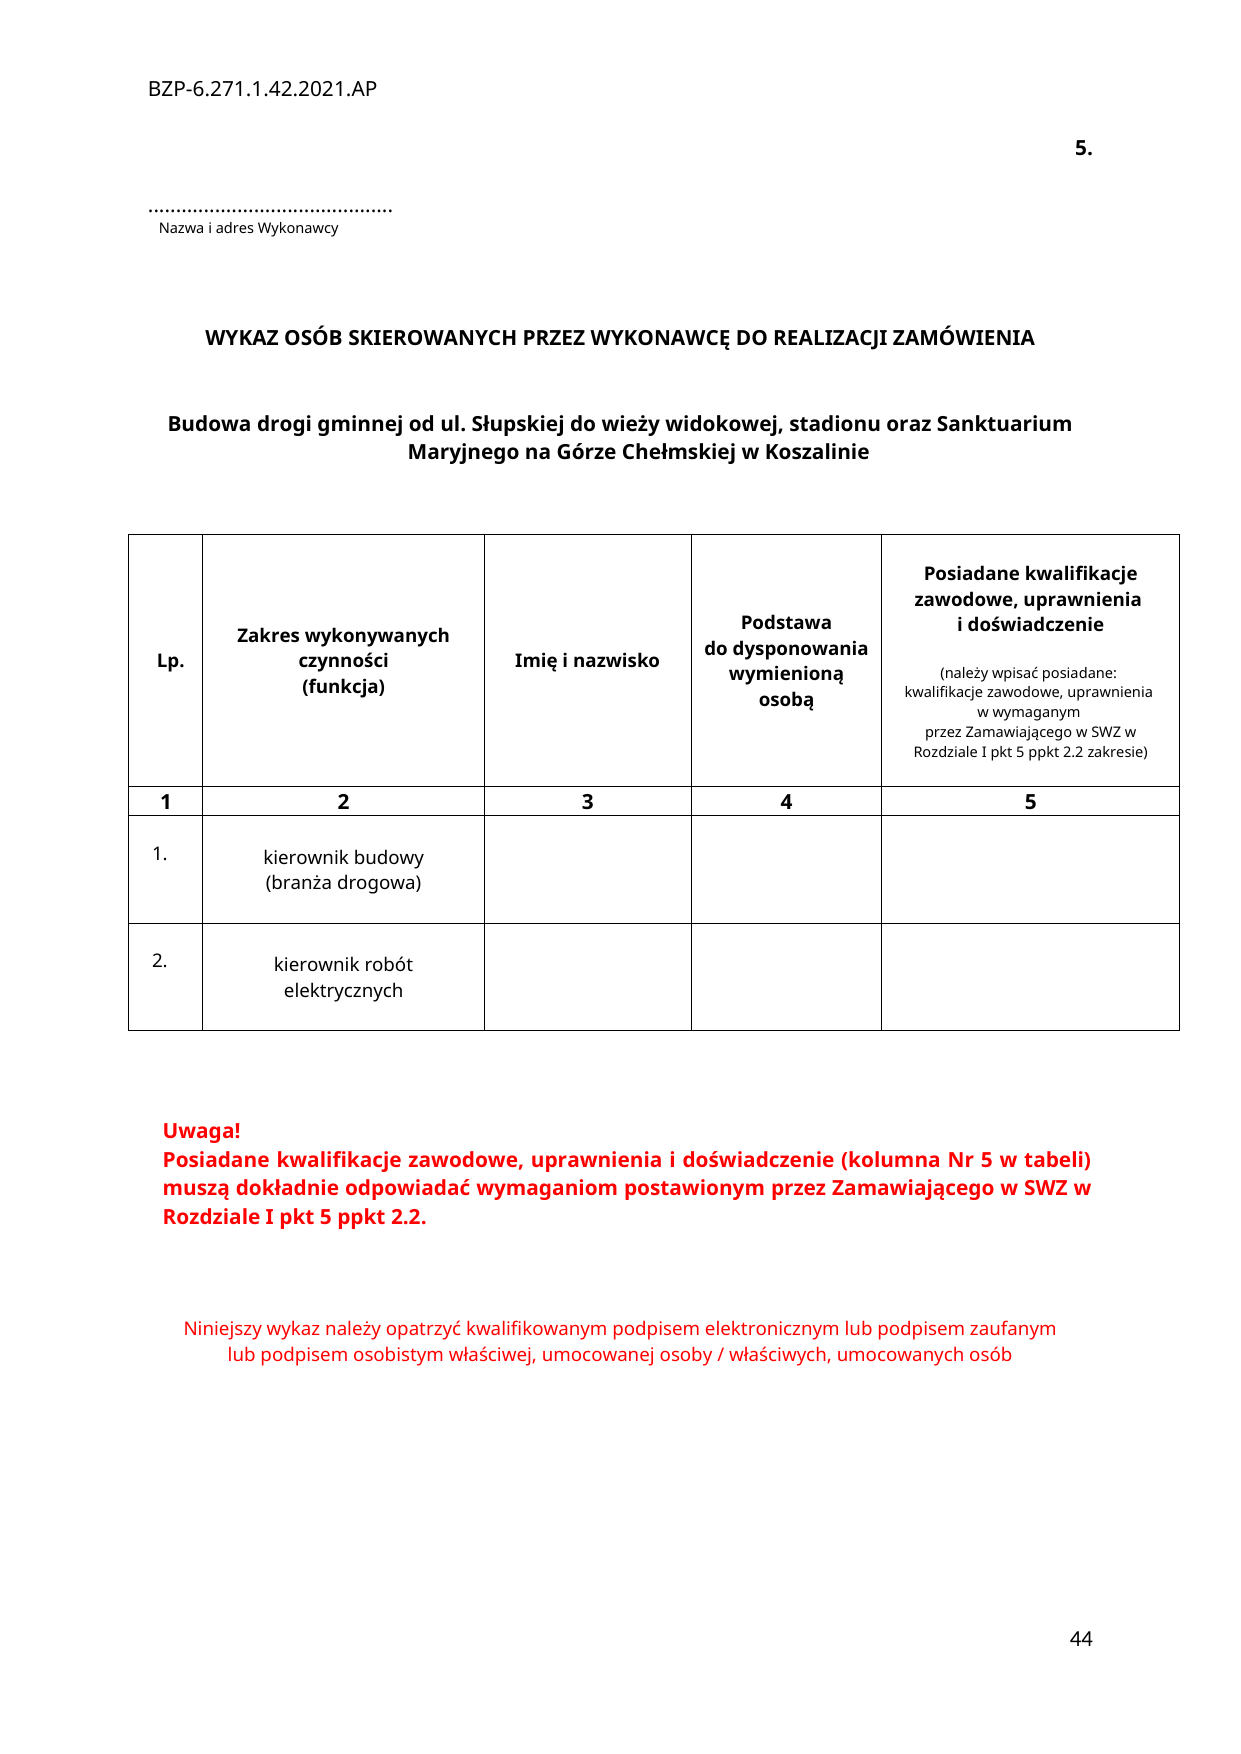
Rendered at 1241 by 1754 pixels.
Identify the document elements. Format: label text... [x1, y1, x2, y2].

table_cell 5 [882, 787, 1179, 815]
text ............................................ [148, 190, 1093, 218]
table_cell kierownik budowy (branża drogowa) [203, 816, 484, 923]
text Posiadane kwalifikacje zawodowe, uprawnienia i doświadczenie (kolumna Nr 5 w tabeli) muszą dokładnie odpowiadać wymaganiom postawionym przez Zamawiającego w SWZ w Rozdziale I pkt 5 ppkt 2.2. [162, 1145, 1093, 1230]
table_cell [692, 924, 881, 1030]
table_header Lp. [129, 535, 202, 786]
table_header Posiadane kwalifikacje zawodowe, uprawnienia i doświadczenie (należy wpisać posiadane: kwalifikacje zawodowe, uprawnienia w wymaganym przez Zamawiającego w SWZ w Rozdziale I pkt 5 ppkt 2.2 zakresie) [882, 535, 1179, 786]
table_cell [882, 816, 1179, 923]
text Nazwa i adres Wykonawcy [148, 218, 1093, 238]
table_header Podstawa do dysponowania wymienioną osobą [692, 535, 881, 786]
table_cell kierownik robót elektrycznych [203, 924, 484, 1030]
text 5. [148, 133, 1093, 161]
table_cell [485, 924, 691, 1030]
table_header Imię i nazwisko [485, 535, 691, 786]
table_header Zakres wykonywanych czynności (funkcja) [203, 535, 484, 786]
text lub podpisem osobistym właściwej, umocowanej osoby / właściwych, umocowanych osób [148, 1341, 1093, 1367]
text Uwaga! [162, 1117, 1093, 1145]
table_cell [485, 816, 691, 923]
table_cell 4 [692, 787, 881, 815]
text Budowa drogi gminnej od ul. Słupskiej do wieży widokowej, stadionu oraz Sanktuarium Maryjnego na Górze Chełmskiej w Koszalinie [148, 409, 1093, 466]
text Niniejszy wykaz należy opatrzyć kwalifikowanym podpisem elektronicznym lub podpisem zaufanym [148, 1316, 1093, 1341]
table_cell [882, 924, 1179, 1030]
table_cell [129, 924, 202, 1030]
text WYKAZ OSÓB SKIEROWANYCH PRZEZ WYKONAWCĘ DO REALIZACJI ZAMÓWIENIA [148, 323, 1093, 352]
table_cell 1 [129, 787, 202, 815]
table_cell [129, 816, 202, 923]
table_cell [692, 816, 881, 923]
table_cell 3 [485, 787, 691, 815]
table_cell 2 [203, 787, 484, 815]
